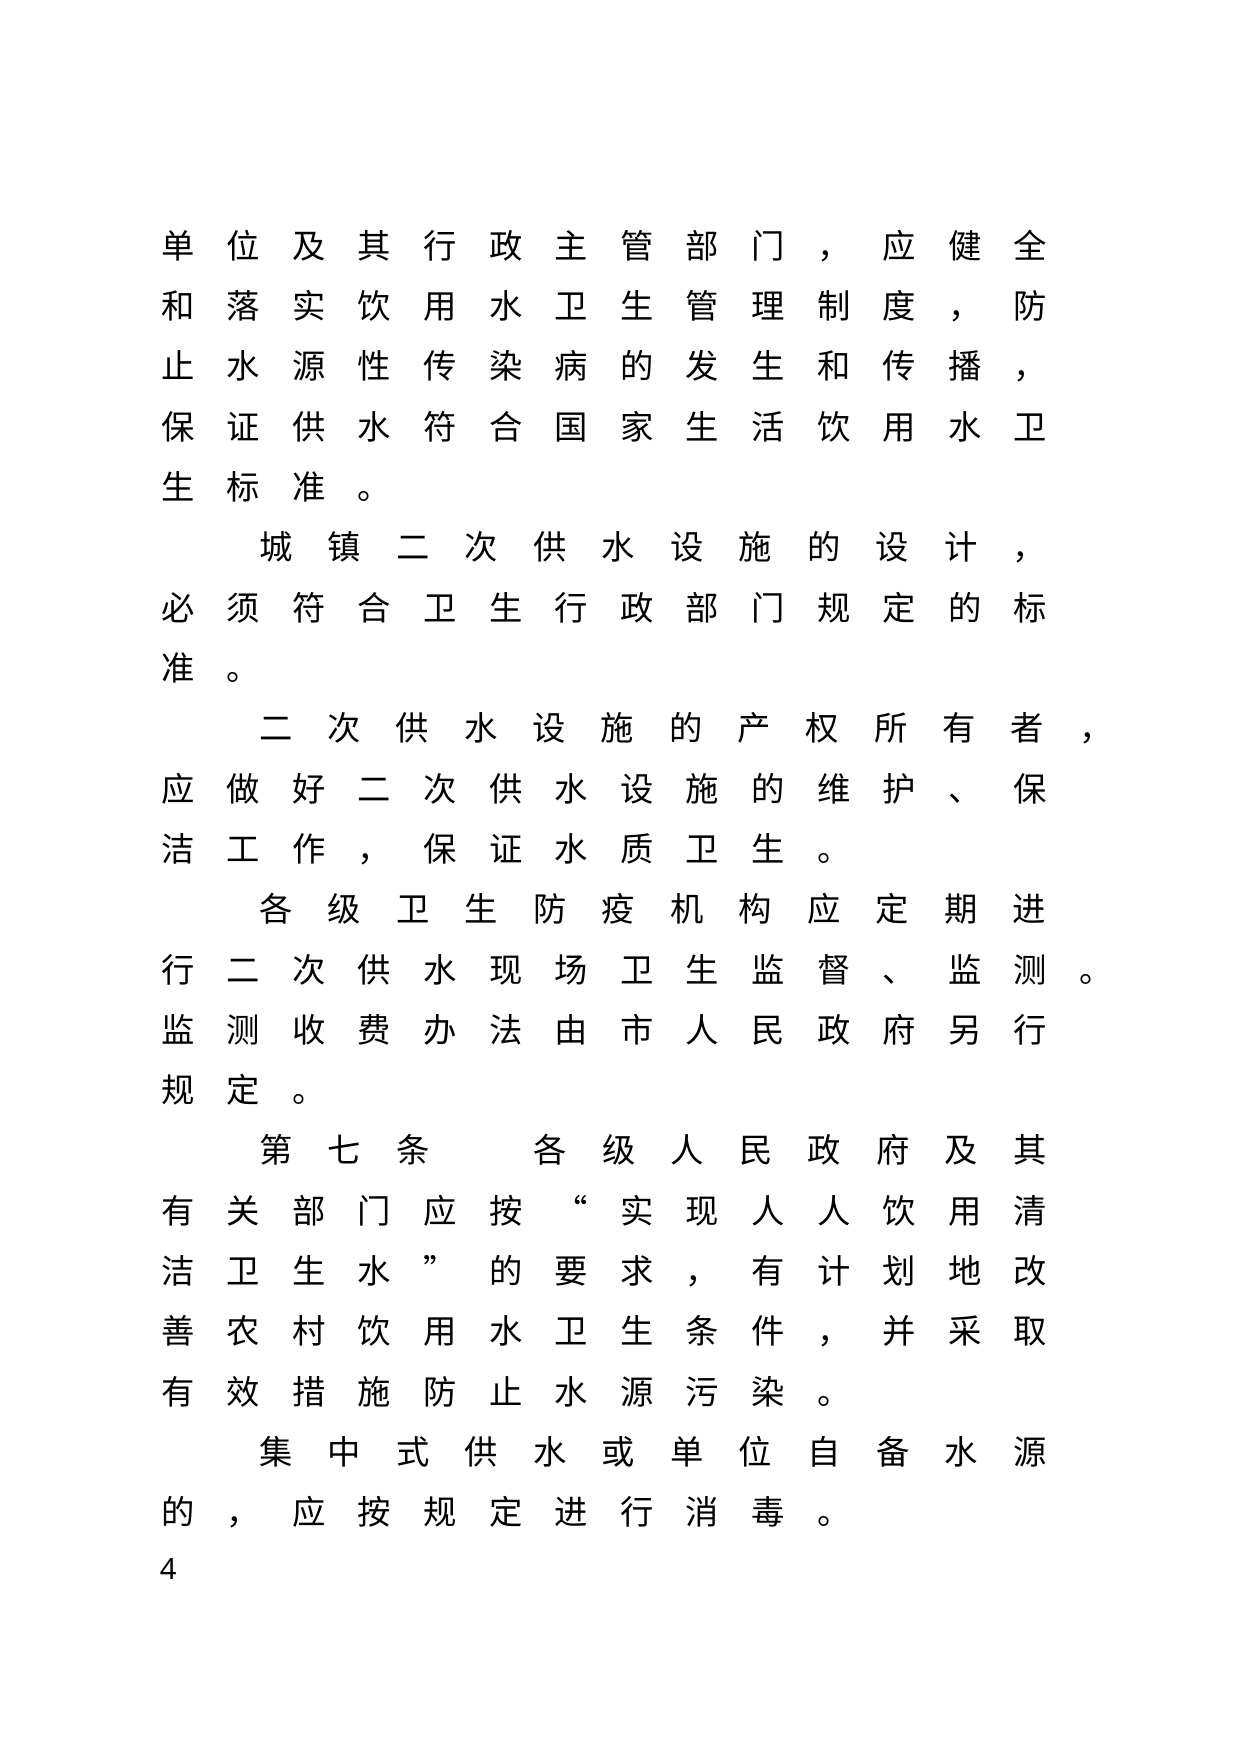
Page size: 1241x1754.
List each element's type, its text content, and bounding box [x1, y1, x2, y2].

text 各级卫生防疫机构应定期进行二次供水现场卫生监督、监测。监测收费办法由市人民政府另行规定。 [161, 877, 1079, 1118]
text 集中式供水或单位自备水源的，应按规定进行消毒。 [161, 1420, 1079, 1540]
text 第七条 各级人民政府及其有关部门应按“实现人人饮用清洁卫生水”的要求，有计划地改善农村饮用水卫生条件，并采取有效措施防止水源污染。 [161, 1118, 1079, 1420]
text 城镇二次供水设施的设计，必须符合卫生行政部门规定的标准。 [161, 515, 1079, 696]
text 二次供水设施的产权所有者，应做好二次供水设施的维护、保洁工作，保证水质卫生。 [161, 696, 1079, 877]
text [161, 213, 1079, 515]
